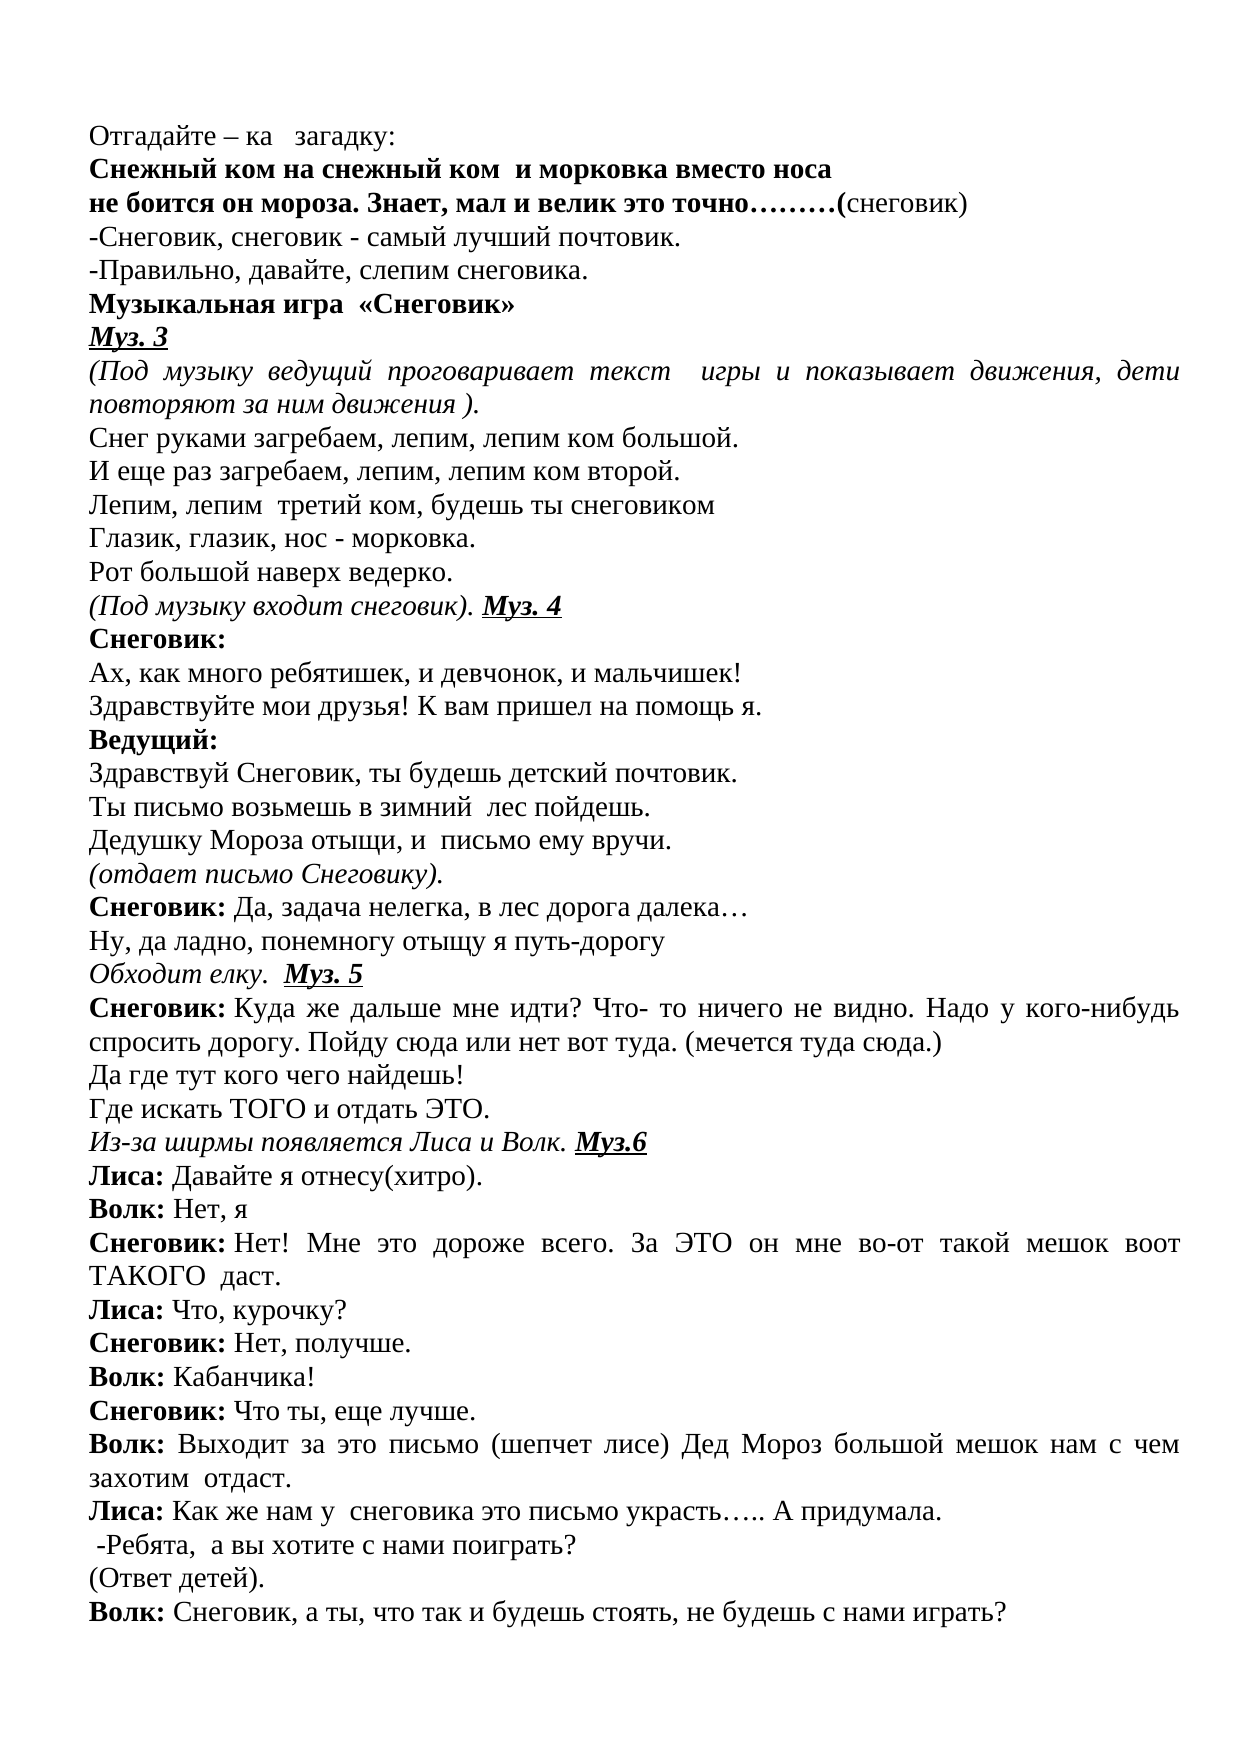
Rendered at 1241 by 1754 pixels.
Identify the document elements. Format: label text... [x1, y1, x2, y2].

text Снеговик: [89, 621, 1181, 655]
text Дедушку Мороза отыщи, и письмо ему вручи. [89, 822, 1181, 856]
text Снеговик: Что ты, еще лучше. [89, 1393, 1181, 1426]
text (отдает письмо Снеговику). [89, 856, 1181, 889]
text Муз. 3 [89, 319, 1181, 353]
text Рот большой наверх ведерко. [89, 554, 1181, 588]
text (Под музыку ведущий проговаривает текст игры и показывает движения, дети повторяют за ним движения ). [89, 353, 1181, 420]
text Снеговик: Нет! Мне это дороже всего. За ЭТО он мне во-от такой мешок воот ТАКОГО даст. [89, 1225, 1181, 1292]
text Снеговик: Нет, получше. [89, 1326, 1181, 1359]
text Здравствуйте мои друзья! К вам пришел на помощь я. [89, 688, 1181, 722]
text (Ответ детей). [89, 1560, 1181, 1594]
text Волк: Кабанчика! [89, 1359, 1181, 1393]
text Ведущий: [89, 722, 1181, 755]
text Лиса: Давайте я отнесу(хитро). [89, 1158, 1181, 1191]
text Глазик, глазик, нос - морковка. [89, 521, 1181, 554]
text Лепим, лепим третий ком, будешь ты снеговиком [89, 487, 1181, 521]
text Лиса: Что, курочку? [89, 1292, 1181, 1326]
text Снежный ком на снежный ком и морковка вместо носа [89, 152, 1181, 185]
text не боится он мороза. Знает, мал и велик это точно………(снеговик) [89, 185, 1181, 219]
text Музыкальная игра «Снеговик» [89, 286, 1181, 319]
text Да где тут кого чего найдешь! [89, 1057, 1181, 1091]
text -Снеговик, снеговик - самый лучший почтовик. [89, 219, 1181, 252]
text (Под музыку входит снеговик). Муз. 4 [89, 588, 1181, 621]
text -Правильно, давайте, слепим снеговика. [89, 252, 1181, 286]
text Лиса: Как же нам у снеговика это письмо украсть….. А придумала. [89, 1493, 1181, 1527]
text Снеговик: Куда же дальше мне идти? Что- то ничего не видно. Надо у кого-нибудь спросить дорогу. Пойду сюда или нет вот туда. (мечется туда сюда.) [89, 990, 1181, 1057]
text И еще раз загребаем, лепим, лепим ком второй. [89, 453, 1181, 487]
text Ты письмо возьмешь в зимний лес пойдешь. [89, 789, 1181, 822]
text Из-за ширмы появляется Лиса и Волк. Муз.6 [89, 1124, 1181, 1158]
text Волк: Выходит за это письмо (шепчет лисе) Дед Мороз большой мешок нам с чем захотим отдаст. [89, 1426, 1181, 1493]
text Волк: Снеговик, а ты, что так и будешь стоять, не будешь с нами играть? [89, 1594, 1181, 1627]
text Снег руками загребаем, лепим, лепим ком большой. [89, 420, 1181, 453]
text Обходит елку. Муз. 5 [89, 957, 1181, 990]
text -Ребята, а вы хотите с нами поиграть? [89, 1527, 1181, 1560]
text Где искать ТОГО и отдать ЭТО. [89, 1091, 1181, 1124]
text Отгадайте – ка загадку: [89, 118, 1181, 152]
text Снеговик: Да, задача нелегка, в лес дорога далека… [89, 889, 1181, 923]
text Волк: Нет, я [89, 1191, 1181, 1225]
text Ах, как много ребятишек, и девчонок, и мальчишек! [89, 655, 1181, 688]
text Здравствуй Снеговик, ты будешь детский почтовик. [89, 755, 1181, 789]
text Ну, да ладно, понемногу отыщу я путь-дорогу [89, 923, 1181, 957]
